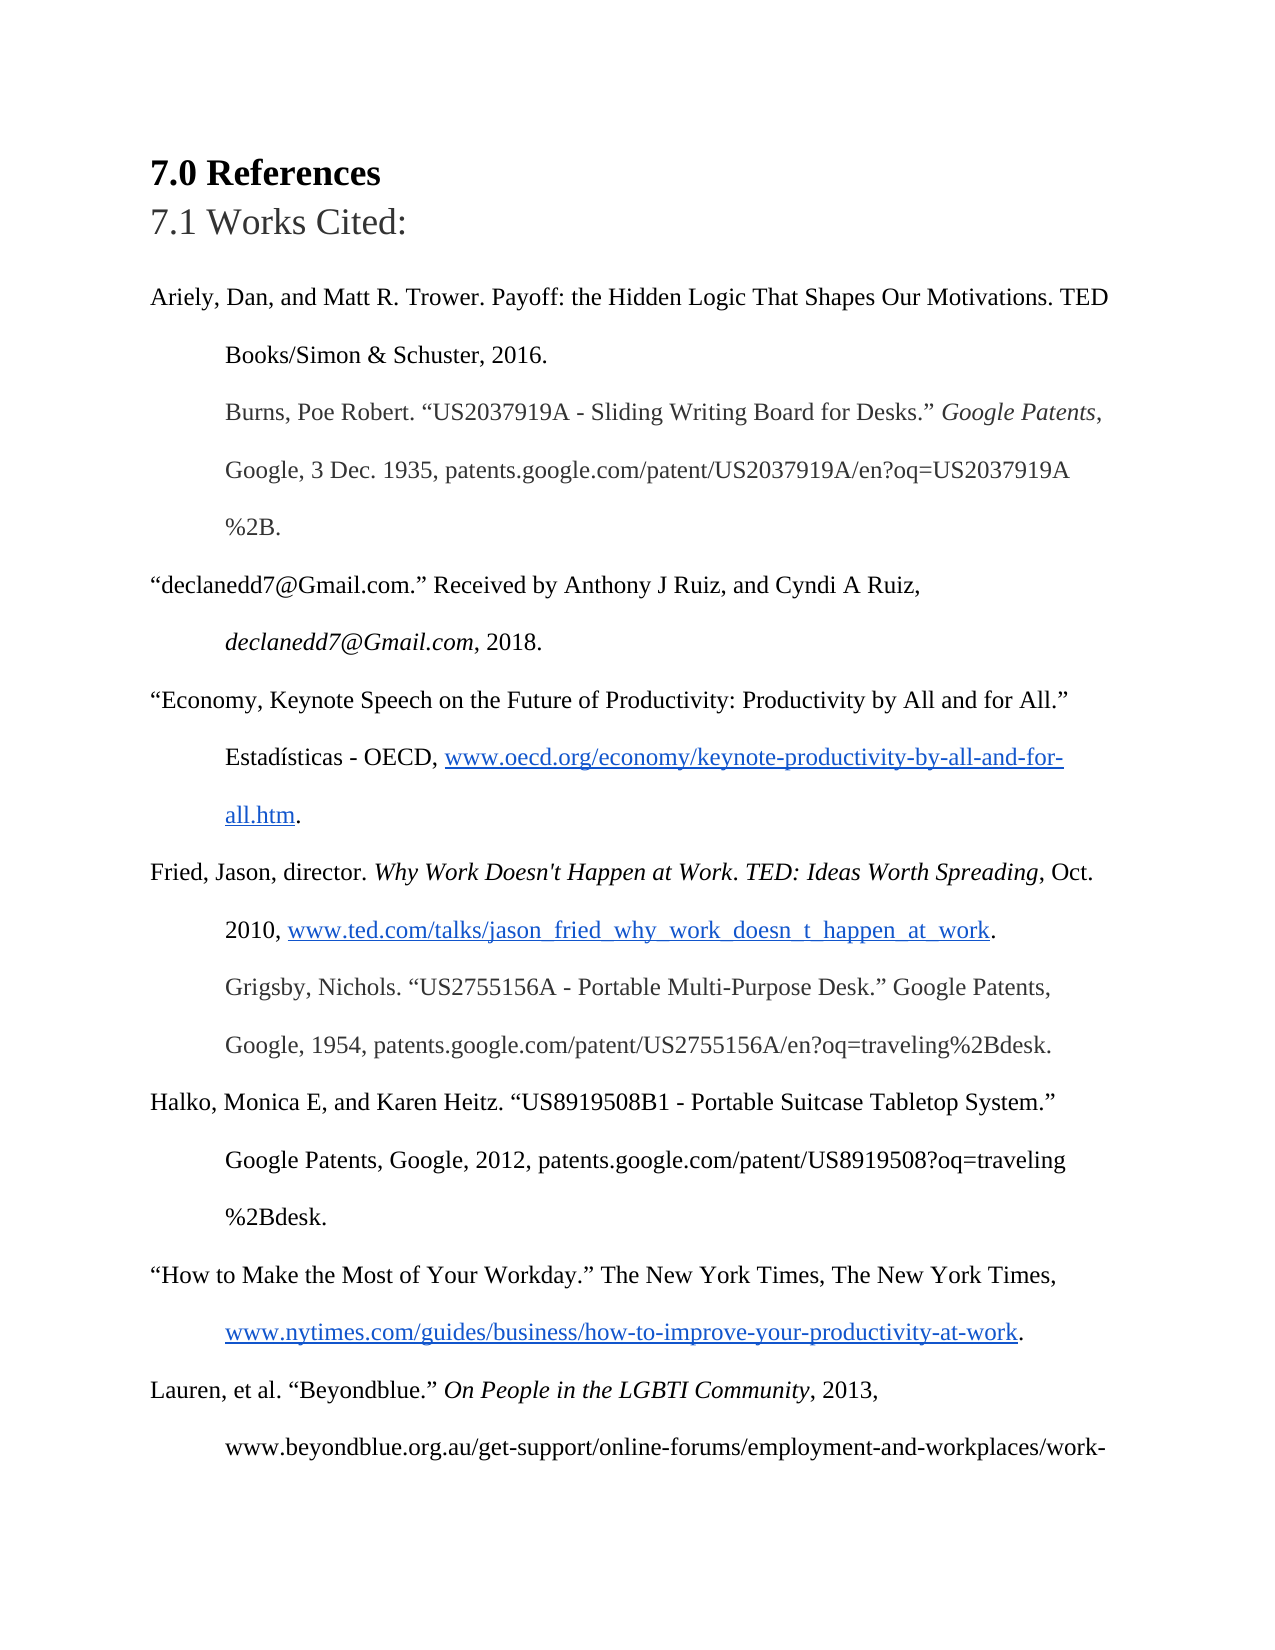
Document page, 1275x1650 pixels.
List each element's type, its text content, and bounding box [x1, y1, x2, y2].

text Halko, Monica E, and Karen Heitz. “US8919508B1 - Portable Suitcase Tabletop System.” Google Patents, Google, 2012, patents.google.com/patent/US8919508?oq=traveling%2Bdesk. [150, 1087, 1125, 1231]
text Ariely, Dan, and Matt R. Trower. Payoff: the Hidden Logic That Shapes Our Motivations. TED Books/Simon & Schuster, 2016. [150, 282, 1125, 368]
text Fried, Jason, director. Why Work Doesn't Happen at Work. TED: Ideas Worth Spreading, Oct. 2010, www.ted.com/talks/jason_fried_why_work_doesn_t_happen_at_work. [150, 857, 1125, 943]
text Burns, Poe Robert. “US2037919A - Sliding Writing Board for Desks.” Google Patents, Google, 3 Dec. 1935, patents.google.com/patent/US2037919A/en?oq=US2037919A%2B. [225, 397, 1125, 541]
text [150, 1375, 1125, 1461]
text “Economy, Keynote Speech on the Future of Productivity: Productivity by All and for All.” Estadísticas - OECD, www.oecd.org/economy/keynote-productivity-by-all-and-for-all.htm. [150, 685, 1125, 828]
text 7.0 References [150, 150, 1125, 193]
text “declanedd7@Gmail.com.” Received by Anthony J Ruiz, and Cyndi A Ruiz, declanedd7@Gmail.com, 2018. [150, 570, 1125, 656]
text “How to Make the Most of Your Workday.” The New York Times, The New York Times, www.nytimes.com/guides/business/how-to-improve-your-productivity-at-work. [150, 1260, 1125, 1346]
text 7.1 Works Cited: [150, 199, 1125, 243]
text Grigsby, Nichols. “US2755156A - Portable Multi-Purpose Desk.” Google Patents, Google, 1954, patents.google.com/patent/US2755156A/en?oq=traveling%2Bdesk. [225, 972, 1125, 1058]
